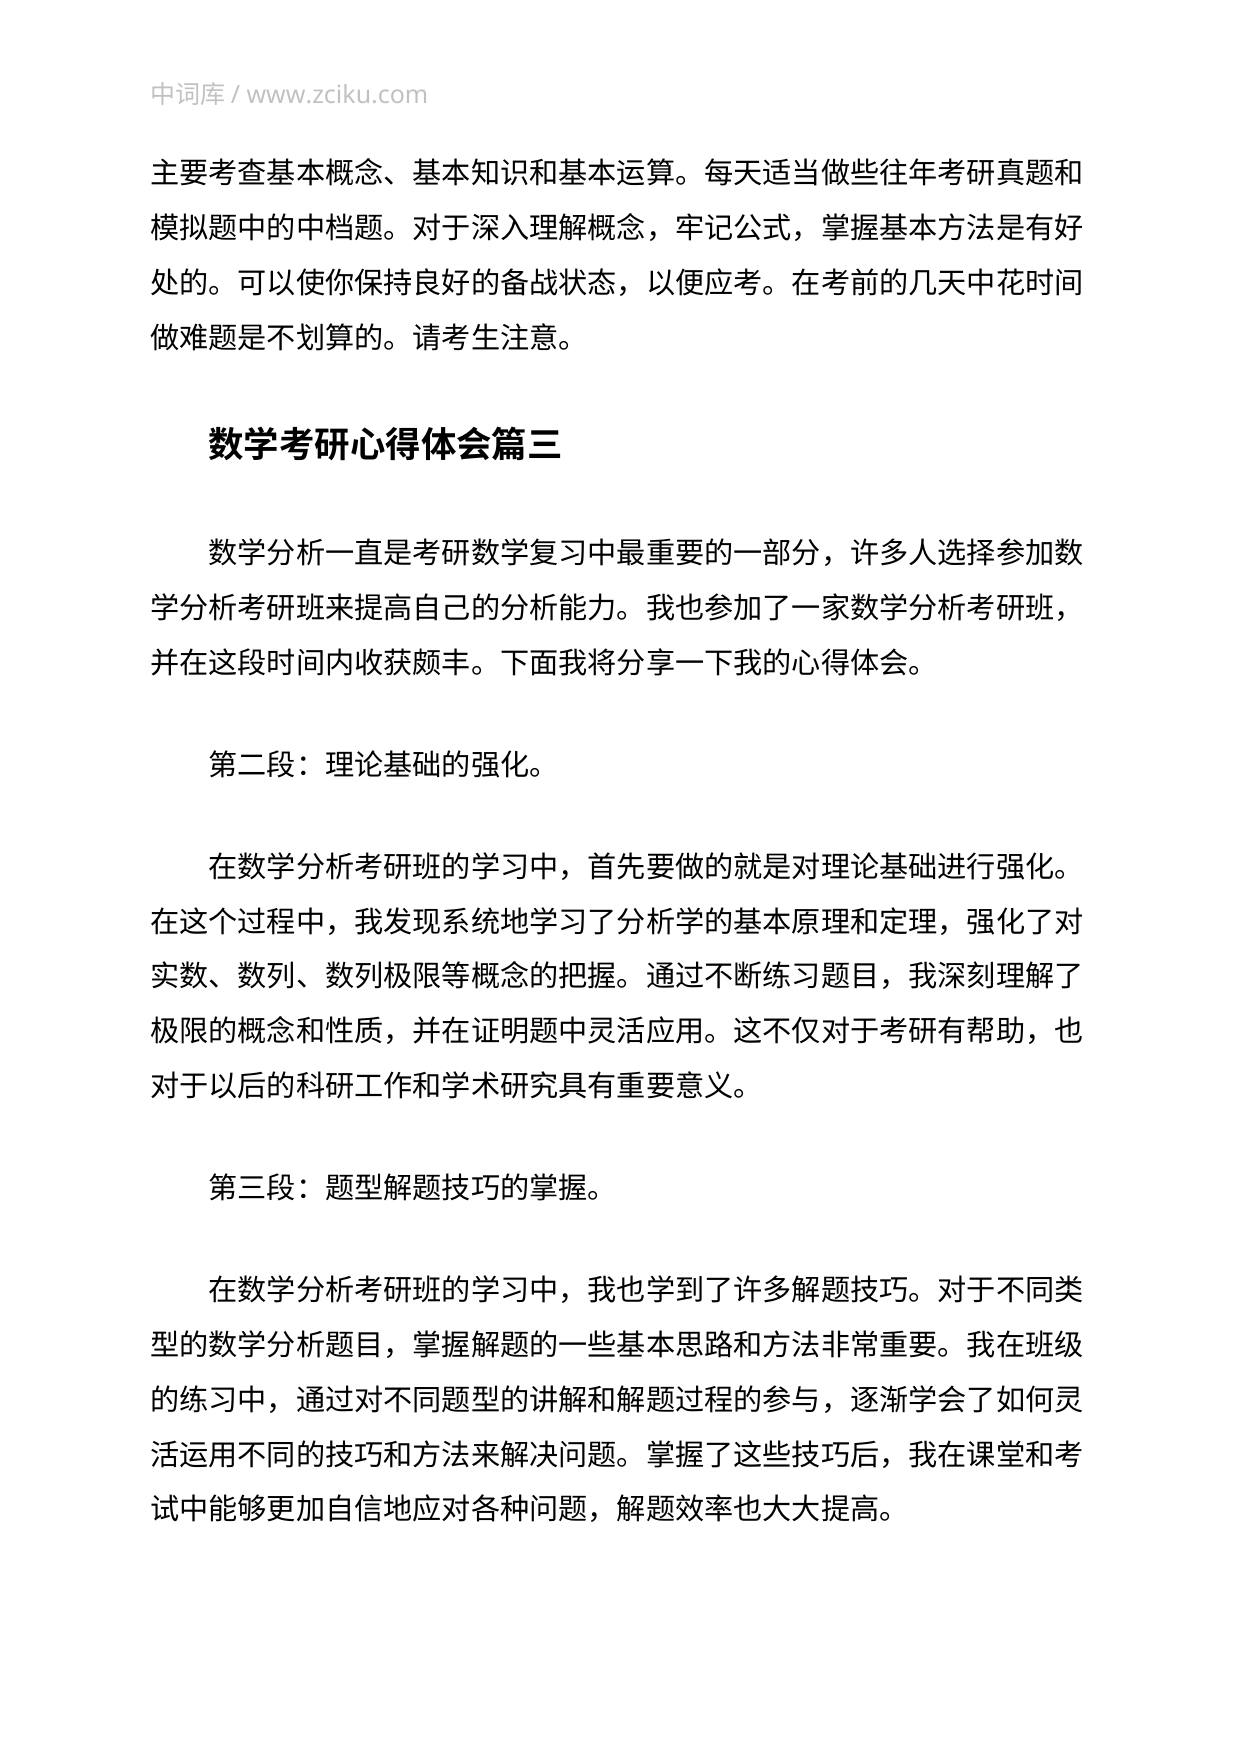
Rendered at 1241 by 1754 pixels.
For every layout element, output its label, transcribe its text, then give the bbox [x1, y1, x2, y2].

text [150, 150, 1090, 357]
text 数学分析一直是考研数学复习中最重要的一部分，许多人选择参加数学分析考研班来提高自己的分析能力。我也参加了一家数学分析考研班，并在这段时间内收获颇丰。下面我将分享一下我的心得体会。 [150, 530, 1090, 682]
text 数学考研心得体会篇三 [150, 416, 1090, 468]
text 第二段：理论基础的强化。 [150, 741, 1090, 784]
text 第三段：题型解题技巧的掌握。 [150, 1164, 1090, 1207]
text 在数学分析考研班的学习中，我也学到了许多解题技巧。对于不同类型的数学分析题目，掌握解题的一些基本思路和方法非常重要。我在班级的练习中，通过对不同题型的讲解和解题过程的参与，逐渐学会了如何灵活运用不同的技巧和方法来解决问题。掌握了这些技巧后，我在课堂和考试中能够更加自信地应对各种问题，解题效率也大大提高。 [150, 1266, 1090, 1528]
text 在数学分析考研班的学习中，首先要做的就是对理论基础进行强化。在这个过程中，我发现系统地学习了分析学的基本原理和定理，强化了对实数、数列、数列极限等概念的把握。通过不断练习题目，我深刻理解了极限的概念和性质，并在证明题中灵活应用。这不仅对于考研有帮助，也对于以后的科研工作和学术研究具有重要意义。 [150, 843, 1090, 1105]
